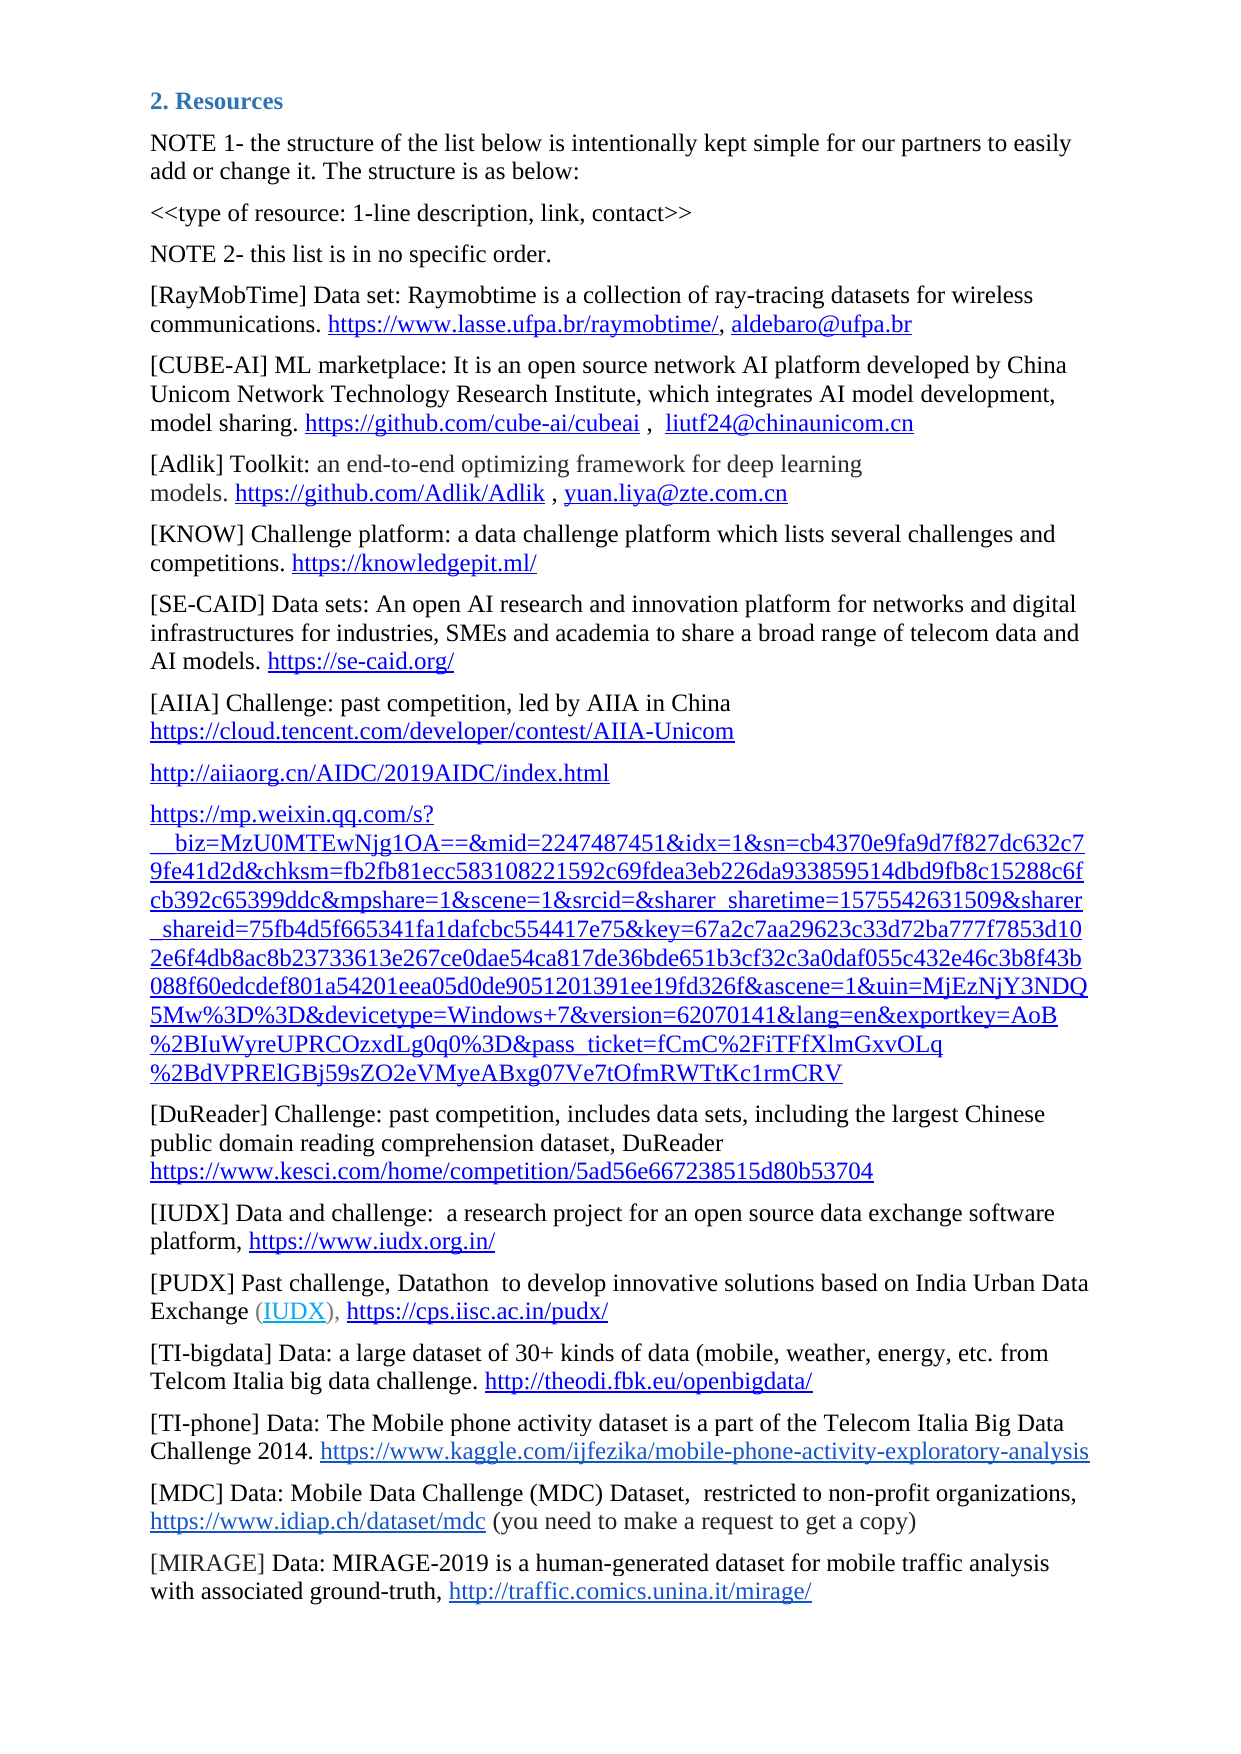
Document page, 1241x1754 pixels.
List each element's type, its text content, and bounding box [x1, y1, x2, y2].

text [SE-CAID] Data sets: An open AI research and innovation platform for networks and digital infrastructures for industries, SMEs and academia to share a broad range of telecom data and AI models. https://se-caid.org/ [150, 589, 1090, 675]
text NOTE 1- the structure of the list below is intentionally kept simple for our partners to easily add or change it. The structure is as below: [150, 128, 1090, 185]
text [KNOW] Challenge platform: a data challenge platform which lists several challenges and competitions. https://knowledgepit.ml/ [150, 519, 1090, 576]
text https://mp.weixin.qq.com/s?__biz=MzU0MTEwNjg1OA==&mid=2247487451&idx=1&sn=cb4370e9fa9d7f827dc632c79fe41d2d&chksm=fb2fb81ecc583108221592c69fdea3eb226da933859514dbd9fb8c15288c6fcb392c65399ddc&mpshare=1&scene=1&srcid=&sharer_sharetime=1575542631509&sharer_shareid=75fb4d5f665341fa1dafcbc554417e75&key=67a2c7aa29623c33d72ba777f7853d102e6f4db8ac8b23733613e267ce0dae54ca817de36bde651b3cf32c3a0daf055c432e46c3b8f43b088f60edcdef801a54201eea05d0de9051201391ee19fd326f&ascene=1&uin=MjEzNjY3NDQ5Mw%3D%3D&devicetype=Windows+7&version=62070141&lang=en&exportkey=AoB%2BIuWyreUPRCOzxdLg0q0%3D&pass_ticket=fCmC%2FiTFfXlmGxvOLq%2BdVPRElGBj59sZO2eVMyeABxg07Ve7tOfmRWTtKc1rmCRV [150, 799, 1090, 1086]
text [Adlik] Toolkit: an end-to-end optimizing framework for deep learning models. https://github.com/Adlik/Adlik , yuan.liya@zte.com.cn [150, 449, 564, 506]
text [TI-bigdata] Data: a large dataset of 30+ kinds of data (mobile, weather, energy, etc. from Telcom Italia big data challenge. http://theodi.fbk.eu/openbigdata/ [150, 1338, 1090, 1395]
text http://aiiaorg.cn/AIDC/2019AIDC/index.html [150, 758, 1090, 786]
text [CUBE-AI] ML marketplace: It is an open source network AI platform developed by China Unicom Network Technology Research Institute, which integrates AI model development, model sharing. https://github.com/cube-ai/cubeai , liutf24@chinaunicom.cn [150, 350, 1090, 436]
text <<type of resource: 1-line description, link, contact>> [150, 198, 1090, 226]
text [MDC] Data: Mobile Data Challenge (MDC) Dataset, restricted to non-profit organizations, https://www.idiap.ch/dataset/mdc (you need to make a request to get a copy) [150, 1478, 1090, 1535]
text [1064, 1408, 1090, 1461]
text [RayMobTime] Data set: Raymobtime is a collection of ray-tracing datasets for wireless communications. https://www.lasse.ufpa.br/raymobtime/, aldebaro@ufpa.br [150, 280, 1090, 338]
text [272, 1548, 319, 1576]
text [DuReader] Challenge: past competition, includes data sets, including the largest Chinese public domain reading comprehension dataset, DuReader https://www.kesci.com/home/competition/5ad56e667238515d80b53704 [150, 1099, 1090, 1185]
text [IUDX] Data and challenge: a research project for an open source data exchange software platform, https://www.iudx.org.in/ [150, 1198, 1090, 1255]
text [AIIA] Challenge: past competition, led by AIIA in China https://cloud.tencent.com/developer/contest/AIIA-Unicom [150, 688, 1090, 745]
text [MIRAGE] Data: MIRAGE-2019 is a human-generated dataset for mobile traffic analysis with associated ground-truth, http://traffic.comics.unina.it/mirage/ [812, 1548, 1090, 1605]
text [PUDX] Past challenge, Datathon to develop innovative solutions based on India Urban Data Exchange (IUDX), https://cps.iisc.ac.in/pudx/ [150, 1268, 1090, 1325]
text NOTE 2- this list is in no specific order. [150, 239, 1090, 268]
text [Adlik] Toolkit: an end-to-end optimizing framework for deep learning models. https://github.com/Adlik/Adlik , yuan.liya@zte.com.cn [787, 449, 1090, 506]
subtitle 2. Resources [150, 86, 1090, 115]
